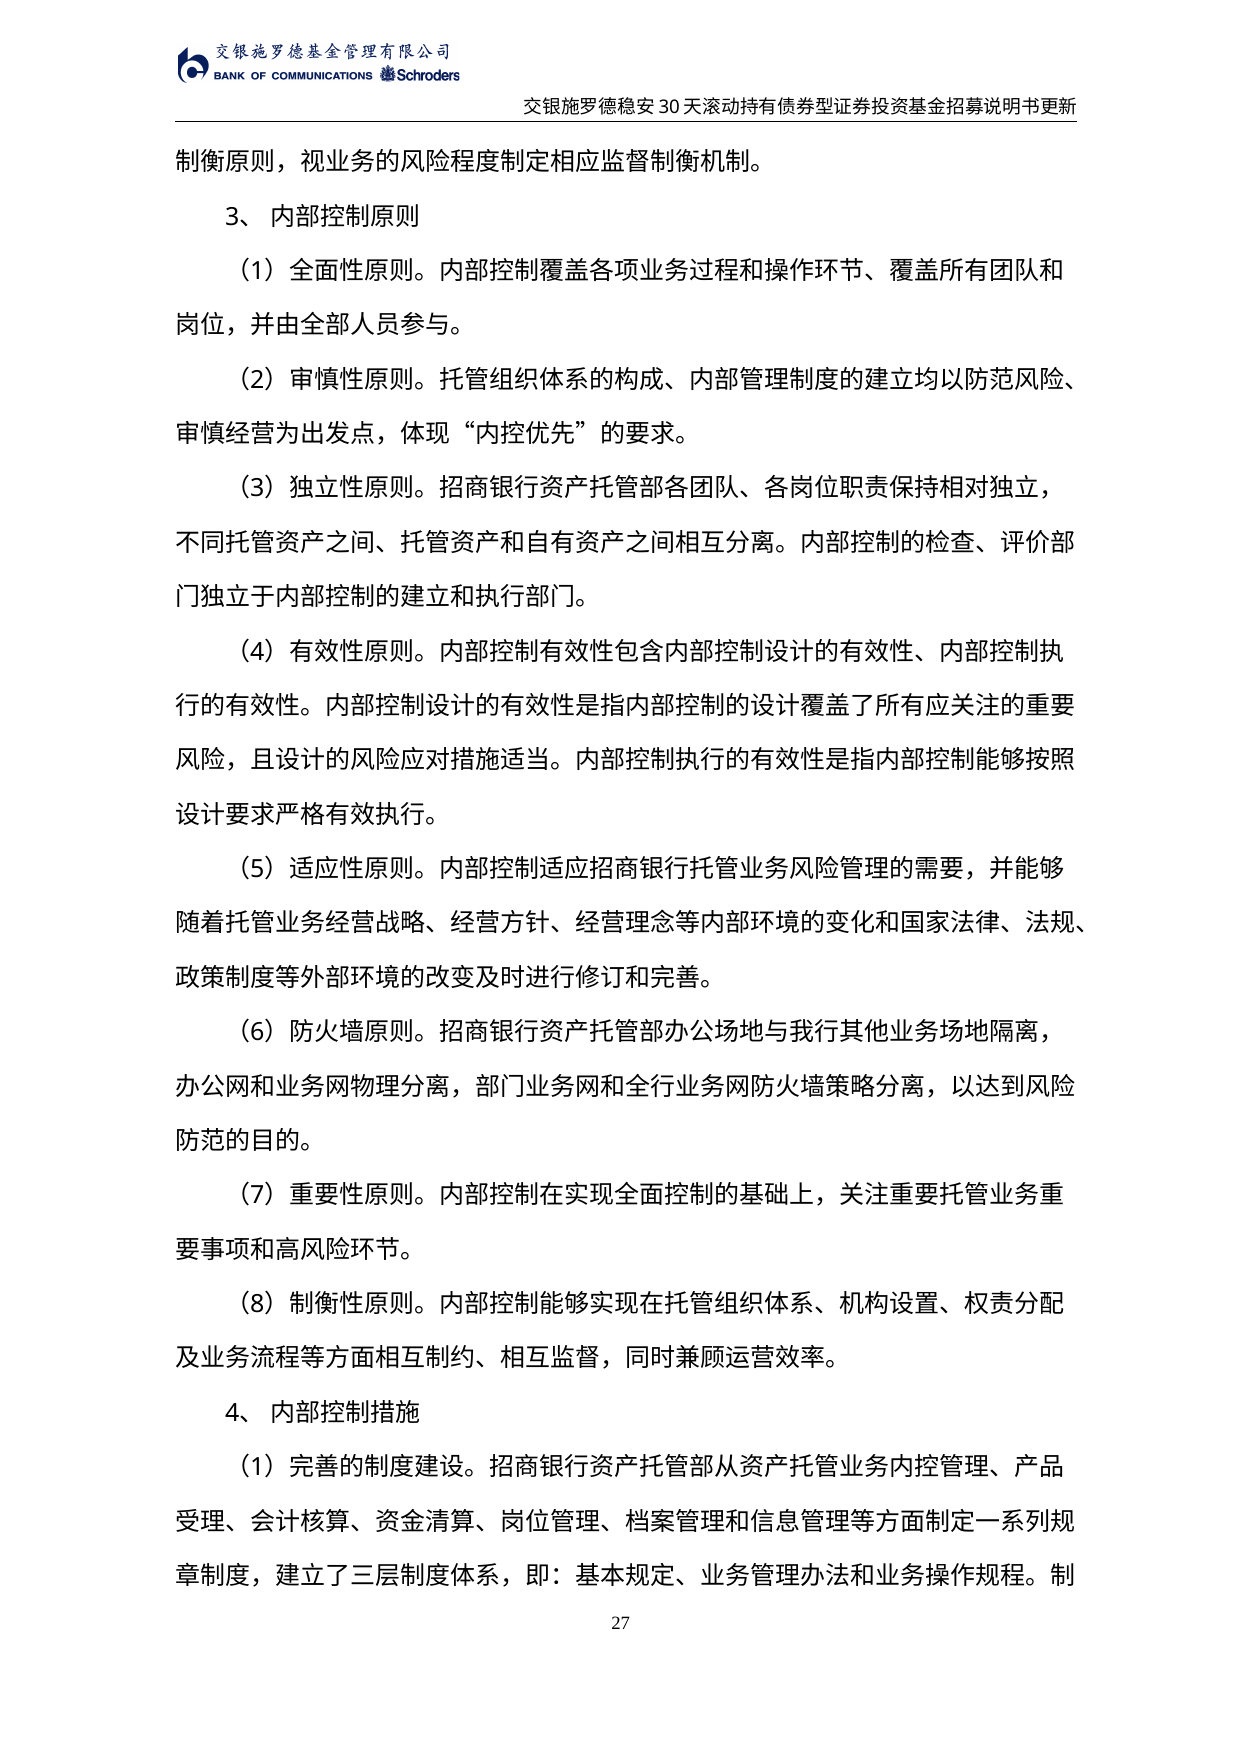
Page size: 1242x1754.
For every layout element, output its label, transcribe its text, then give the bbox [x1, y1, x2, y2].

text （1）全面性原则。内部控制覆盖各项业务过程和操作环节、覆盖所有团队和岗位，并由全部人员参与。 [175, 250, 1077, 341]
text （2）审慎性原则。托管组织体系的构成、内部管理制度的建立均以防范风险、审慎经营为出发点，体现“内控优先”的要求。 [175, 359, 1077, 450]
text 3、 内部控制原则 [175, 196, 1077, 232]
text （8）制衡性原则。内部控制能够实现在托管组织体系、机构设置、权责分配及业务流程等方面相互制约、相互监督，同时兼顾运营效率。 [175, 1283, 1077, 1374]
text 4、 内部控制措施 [175, 1392, 1077, 1428]
text （4）有效性原则。内部控制有效性包含内部控制设计的有效性、内部控制执行的有效性。内部控制设计的有效性是指内部控制的设计覆盖了所有应关注的重要风险，且设计的风险应对措施适当。内部控制执行的有效性是指内部控制能够按照设计要求严格有效执行。 [175, 631, 1077, 830]
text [175, 1447, 1077, 1592]
text （6）防火墙原则。招商银行资产托管部办公场地与我行其他业务场地隔离，办公网和业务网物理分离，部门业务网和全行业务网防火墙策略分离，以达到风险防范的目的。 [175, 1012, 1077, 1157]
text （7）重要性原则。内部控制在实现全面控制的基础上，关注重要托管业务重要事项和高风险环节。 [175, 1175, 1077, 1265]
text （3）独立性原则。招商银行资产托管部各团队、各岗位职责保持相对独立，不同托管资产之间、托管资产和自有资产之间相互分离。内部控制的检查、评价部门独立于内部控制的建立和执行部门。 [175, 468, 1077, 613]
picture [178, 43, 460, 83]
text （5）适应性原则。内部控制适应招商银行托管业务风险管理的需要，并能够随着托管业务经营战略、经营方针、经营理念等内部环境的变化和国家法律、法规、政策制度等外部环境的改变及时进行修订和完善。 [175, 848, 1077, 993]
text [175, 142, 1077, 178]
